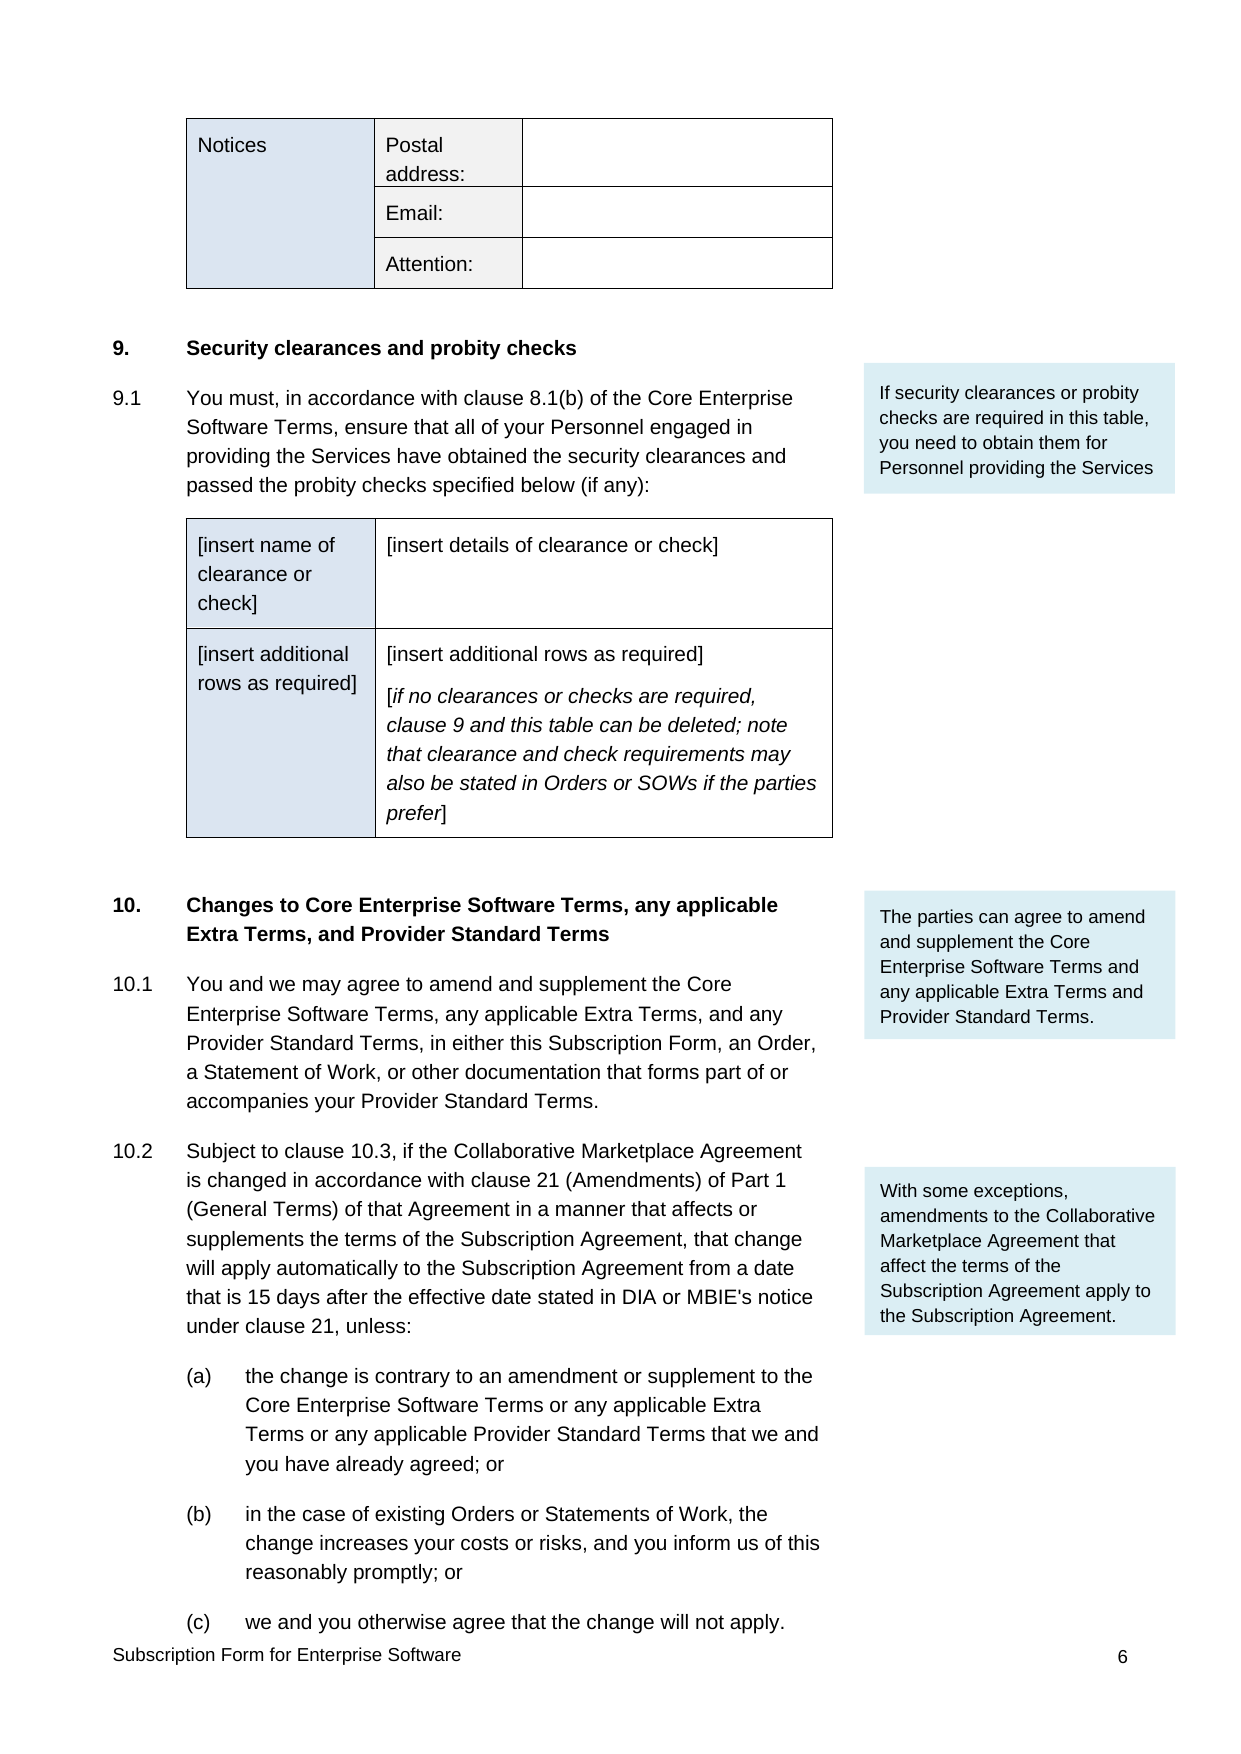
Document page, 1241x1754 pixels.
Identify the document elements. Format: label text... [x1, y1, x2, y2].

text You and we may agree to amend and supplement the Core Enterprise Software Terms, any applicable Extra Terms, and any Provider Standard Terms, in either this Subscription Form, an Order, a Statement of Work, or other documentation that forms part of or accompanies your Provider Standard Terms. [112, 967, 821, 1113]
list Security clearances and probity checks [112, 331, 821, 360]
table_cell [523, 187, 832, 237]
text You must, in accordance with clause 8.1(b) of the Core Enterprise Software Terms, ensure that all of your Personnel engaged in providing the Services have obtained the security clearances and passed the probity checks specified below (if any): [112, 381, 821, 497]
table_cell [insert additional rows as required] [if no clearances or checks are required, clause 9 and this table can be deleted; note that clearance and check requirements may also be stated in Orders or SOWs if the parties prefer] [376, 629, 832, 837]
table_cell Email: [375, 187, 522, 237]
text we and you otherwise agree that the change will not apply. [186, 1604, 821, 1634]
table_cell [523, 238, 832, 288]
table_header [insert name of clearance or check] [187, 519, 375, 627]
table_cell [523, 119, 832, 186]
table_header [insert details of clearance or check] [376, 519, 832, 627]
text Subject to clause 10.3, if the Collaborative Marketplace Agreement is changed in accordance with clause 21 (Amendments) of Part 1 (General Terms) of that Agreement in a manner that affects or supplements the terms of the Subscription Agreement, that change will apply automatically to the Subscription Agreement from a date that is 15 days after the effective date stated in DIA or MBIE's notice under clause 21, unless: [112, 1134, 821, 1338]
table_cell Attention: [375, 238, 522, 288]
table_cell Postal address: [375, 119, 522, 186]
list Changes to Core Enterprise Software Terms, any applicable Extra Terms, and Provider Standard Terms [112, 888, 821, 946]
list in the case of existing Orders or Statements of Work, the change increases your costs or risks, and you inform us of this reasonably promptly; or [186, 1496, 821, 1584]
list the change is contrary to an amendment or supplement to the Core Enterprise Software Terms or any applicable Extra Terms or any applicable Provider Standard Terms that we and you have already agreed; or [186, 1359, 821, 1475]
table_cell [insert additional rows as required] [187, 629, 375, 837]
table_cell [187, 119, 374, 288]
